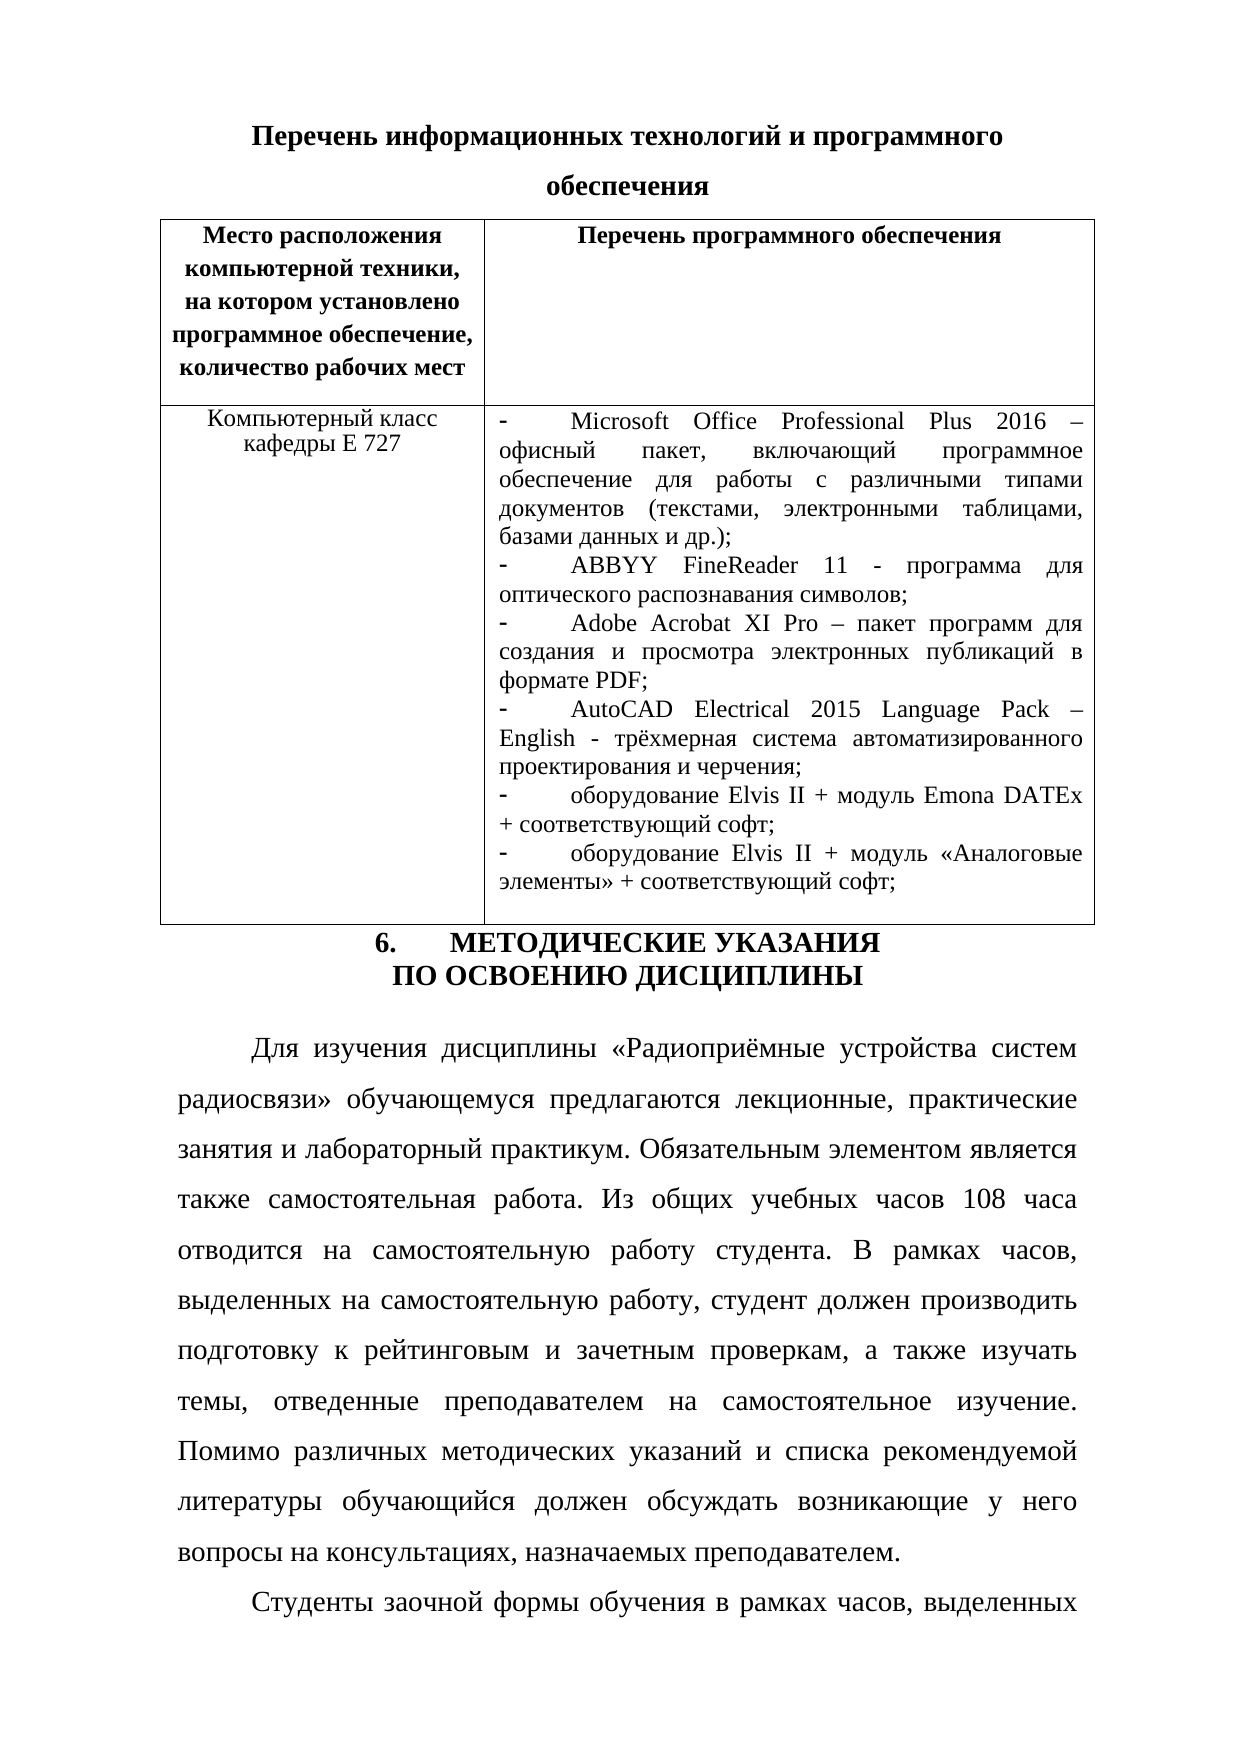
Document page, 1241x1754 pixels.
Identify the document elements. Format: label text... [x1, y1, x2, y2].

text Для изучения дисциплины «Радиоприёмные устройства систем радиосвязи» обучающемуся предлагаются лекционные, практические занятия и лабораторный практикум. Обязательным элементом является также самостоятельная работа. Из общих учебных часов 108 часа отводится на самостоятельную работу студента. В рамках часов, выделенных на самостоятельную работу, студент должен производить подготовку к рейтинговым и зачетным проверкам, а также изучать темы, отведенные преподавателем на самостоятельное изучение. Помимо различных методических указаний и списка рекомендуемой литературы обучающийся должен обсуждать возникающие у него вопросы на консультациях, назначаемых преподавателем. [177, 1031, 1078, 1567]
table_cell Microsoft Office Professional Plus 2016 – офисный пакет, включающий программное обеспечение для работы с различными типами документов (текстами, электронными таблицами, базами данных и др.); ABBYY FineReader 11 - программа для оптического распознавания символов; Adobe Acrobat XI Pro – пакет программ для создания и просмотра электронных публикаций в формате PDF; AutoCAD Electrical 2015 Language Pack – English - трёхмерная система автоматизированного проектирования и черчения; оборудование Elvis II + модуль Emona DATEx + соответствующий софт; оборудование Elvis II + модуль «Аналоговые элементы» + соответствующий софт; [485, 406, 1094, 924]
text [177, 1584, 1078, 1617]
list МЕТОДИЧЕСКИЕ УКАЗАНИЯ [177, 925, 1078, 958]
table_header Место расположения компьютерной техники, на котором установлено программное обеспечение, количество рабочих мест [161, 220, 484, 405]
table_cell Компьютерный класс кафедры Е 727 [161, 406, 484, 924]
text ПО ОСВОЕНИЮ ДИСЦИПЛИНЫ [177, 958, 1078, 992]
table_header Перечень программного обеспечения [485, 220, 1094, 405]
text Перечень информационных технологий и программного обеспечения [177, 118, 1078, 202]
